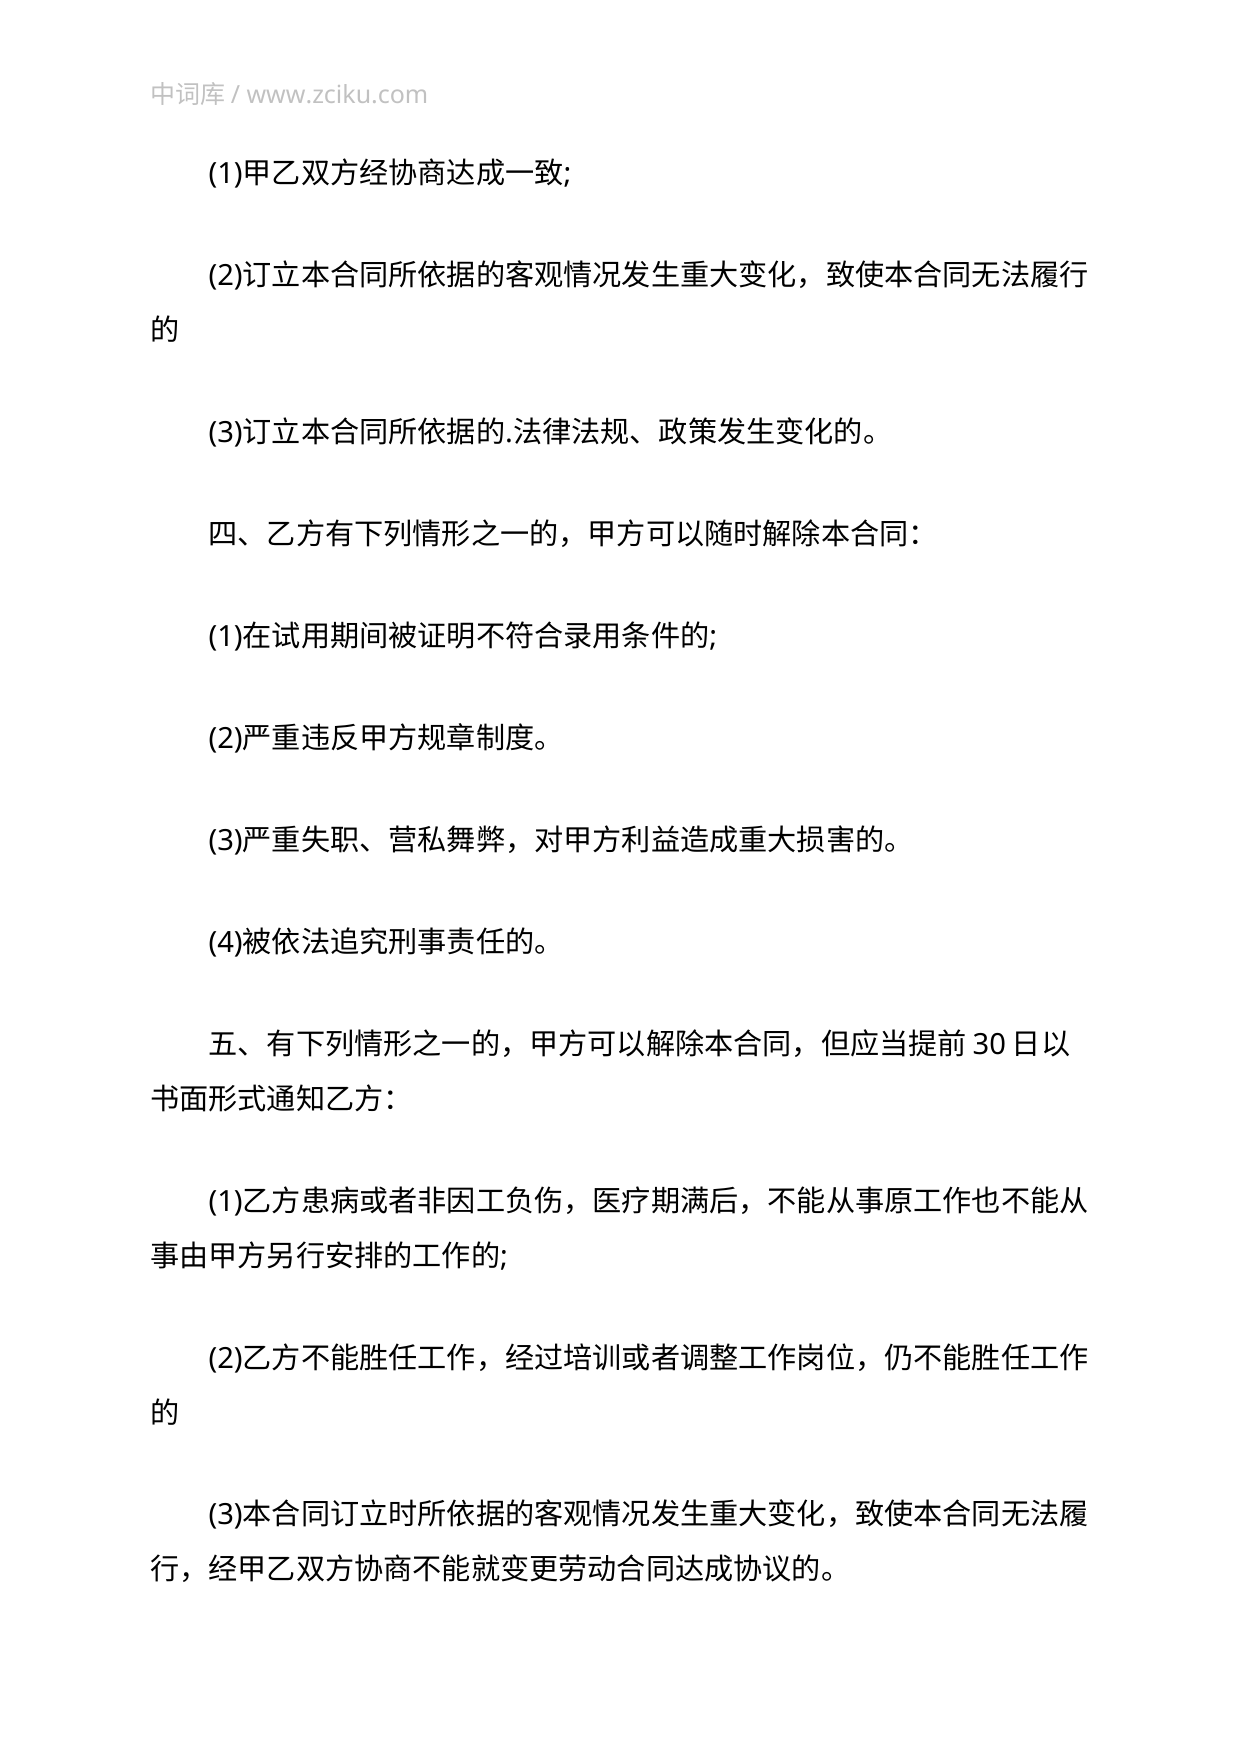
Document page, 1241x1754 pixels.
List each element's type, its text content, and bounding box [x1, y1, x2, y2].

text (1)甲乙双方经协商达成一致; [150, 150, 1090, 192]
text (2)订立本合同所依据的客观情况发生重大变化，致使本合同无法履行的 [150, 252, 1090, 349]
text (3)严重失职、营私舞弊，对甲方利益造成重大损害的。 [150, 816, 1090, 859]
text (1)在试用期间被证明不符合录用条件的; [150, 612, 1090, 655]
text 五、有下列情形之一的，甲方可以解除本合同，但应当提前30日以书面形式通知乙方： [150, 1020, 1090, 1118]
text (3)订立本合同所依据的.法律法规、政策发生变化的。 [150, 409, 1090, 451]
text 四、乙方有下列情形之一的，甲方可以随时解除本合同： [150, 511, 1090, 553]
text (3)本合同订立时所依据的客观情况发生重大变化，致使本合同无法履行，经甲乙双方协商不能就变更劳动合同达成协议的。 [150, 1491, 1090, 1588]
text (1)乙方患病或者非因工负伤，医疗期满后，不能从事原工作也不能从事由甲方另行安排的工作的; [150, 1177, 1090, 1274]
text (2)严重违反甲方规章制度。 [150, 714, 1090, 757]
text (4)被依法追究刑事责任的。 [150, 918, 1090, 961]
text (2)乙方不能胜任工作，经过培训或者调整工作岗位，仍不能胜任工作的 [150, 1334, 1090, 1431]
